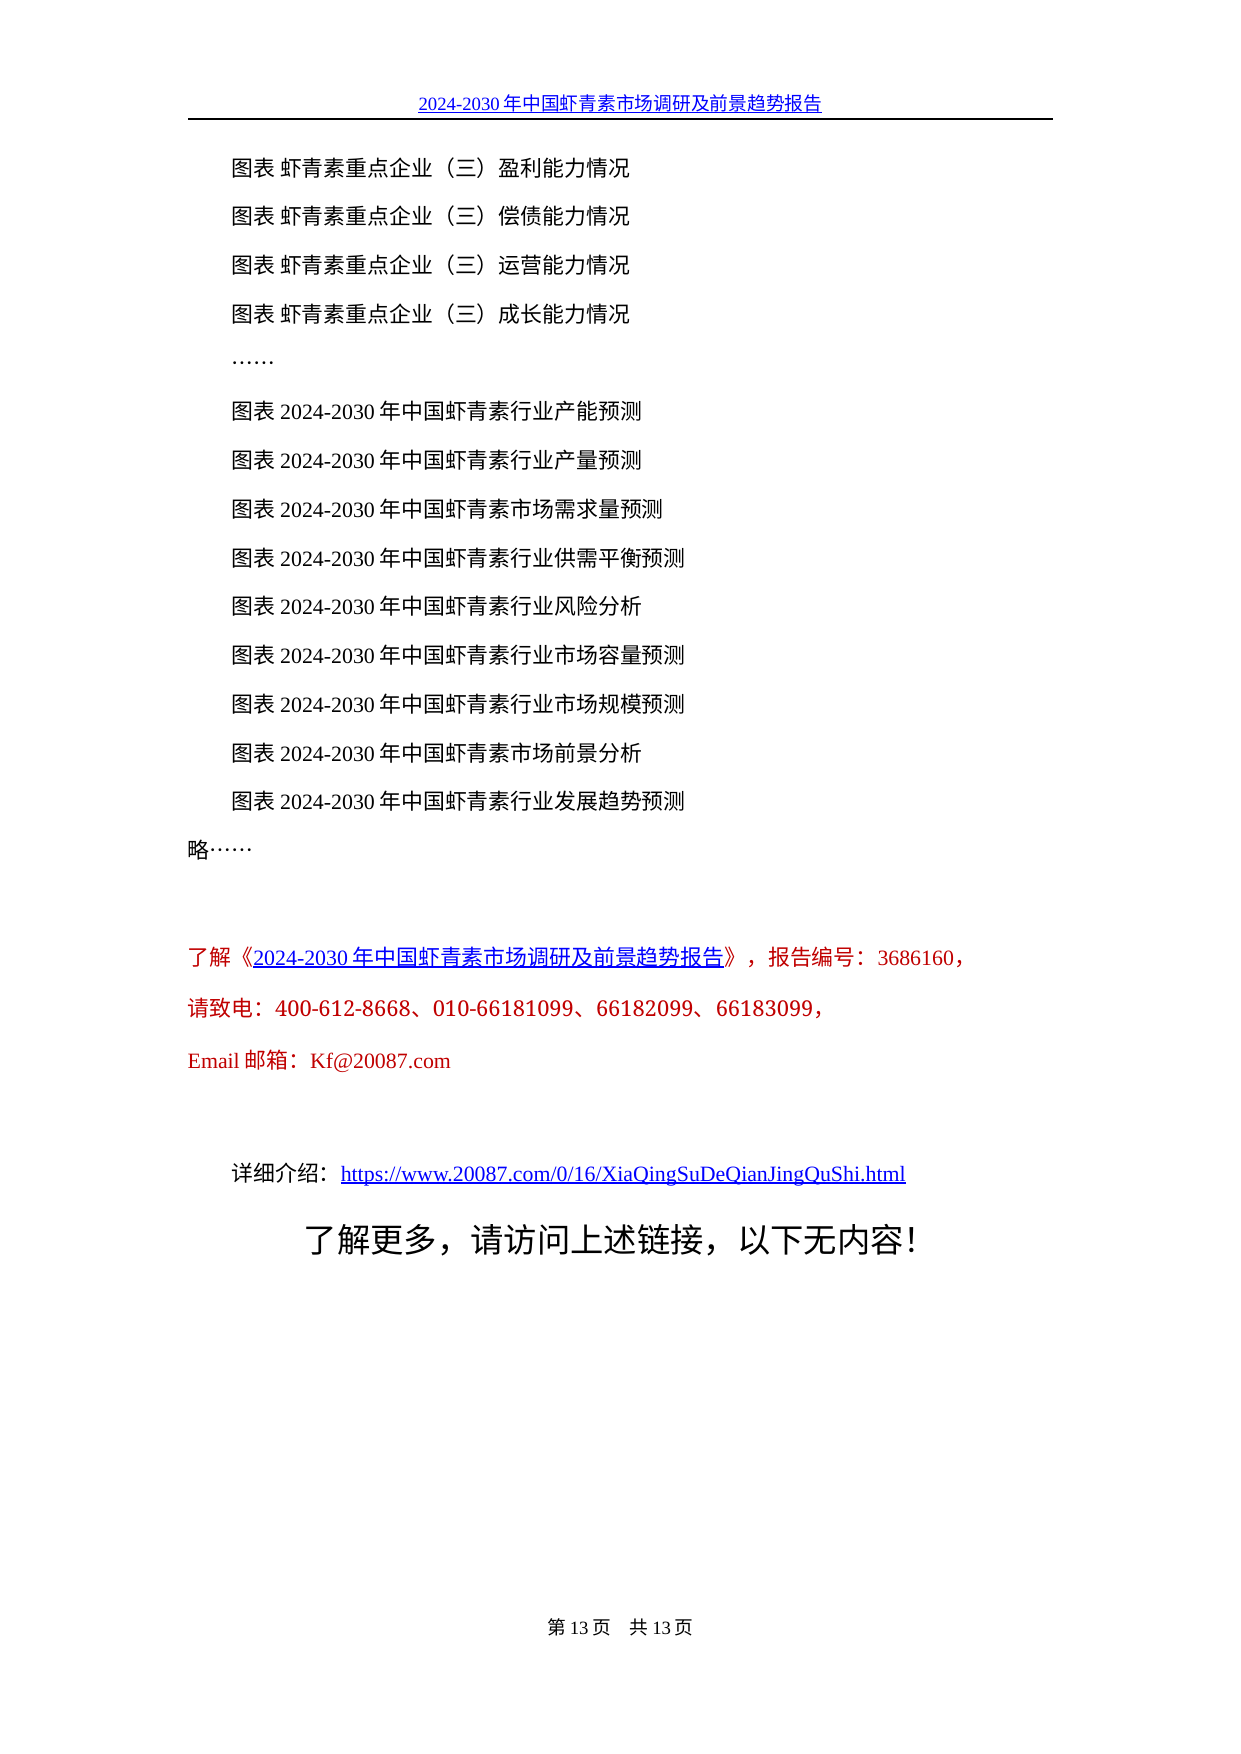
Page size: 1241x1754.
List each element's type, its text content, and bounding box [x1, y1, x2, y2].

text Email邮箱：Kf@20087.com [187, 1042, 1053, 1075]
text 详细介绍：https://www.20087.com/0/16/XiaQingSuDeQianJingQuShi.html [187, 1155, 1053, 1188]
text 请致电：400-612-8668、010-66181099、66182099、66183099， [187, 991, 1053, 1023]
title 了解更多，请访问上述链接，以下无内容！ [187, 1205, 1053, 1270]
text 了解《2024-2030年中国虾青素市场调研及前景趋势报告》，报告编号：3686160， [187, 939, 1053, 972]
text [187, 150, 1053, 865]
